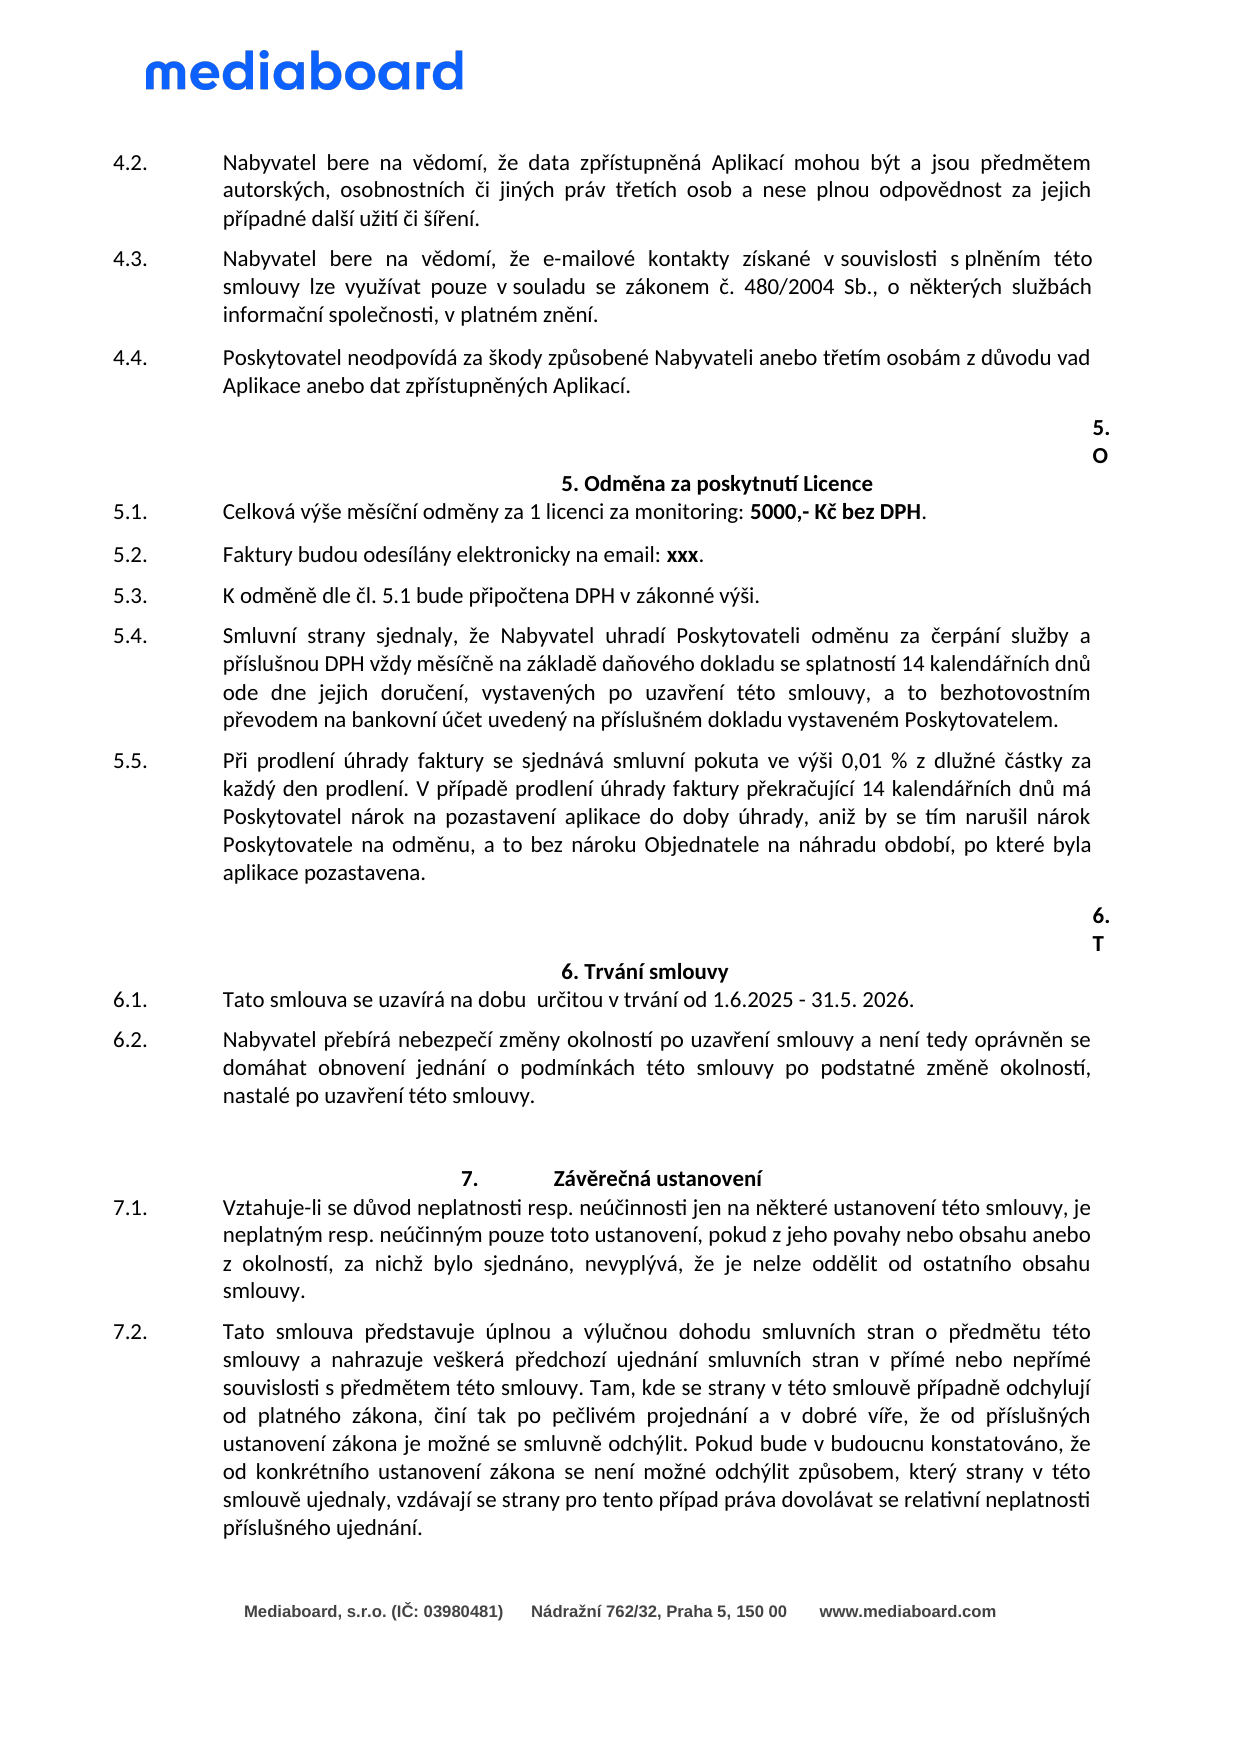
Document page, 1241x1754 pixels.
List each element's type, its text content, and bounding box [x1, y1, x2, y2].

list Celková výše měsíční odměny za 1 licenci za monitoring: 5000,- Kč bez DPH. [148, 497, 1093, 526]
list Faktury budou odesílány elektronicky na email: xxx. [148, 538, 1093, 568]
list Nabyvatel bere na vědomí, že e-mailové kontakty získané v souvislosti s plněním této smlouvy lze využívat pouze v souladu se zákonem č. 480/2004 Sb., o některých službách informační společnosti, v platném znění. [148, 244, 1093, 328]
list Závěrečná ustanovení [148, 1164, 1093, 1193]
list Smluvní strany sjednaly, že Nabyvatel uhradí Poskytovateli odměnu za čerpání služby a příslušnou DPH vždy měsíčně na základě daňového dokladu se splatností 14 kalendářních dnů ode dne jejich doručení, vystavených po uzavření této smlouvy, a to bezhotovostním převodem na bankovní účet uvedený na příslušném dokladu vystaveném Poskytovatelem. [148, 622, 1093, 734]
list Poskytovatel neodpovídá za škody způsobené Nabyvateli anebo třetím osobám z důvodu vad Aplikace anebo dat zpřístupněných Aplikací. [148, 343, 1093, 399]
list Vztahuje-li se důvod neplatnosti resp. neúčinnosti jen na některé ustanovení této smlouvy, je neplatným resp. neúčinným pouze toto ustanovení, pokud z jeho povahy nebo obsahu anebo z okolností, za nichž bylo sjednáno, nevyplývá, že je nelze oddělit od ostatního obsahu smlouvy. [148, 1193, 1093, 1305]
list Nabyvatel přebírá nebezpečí změny okolností po uzavření smlouvy a není tedy oprávněn se domáhat obnovení jednání o podmínkách této smlouvy po podstatné změně okolností, nastalé po uzavření této smlouvy. [148, 1025, 1093, 1109]
list Při prodlení úhrady faktury se sjednává smluvní pokuta ve výši 0,01 % z dlužné částky za každý den prodlení. V případě prodlení úhrady faktury překračující 14 kalendářních dnů má Poskytovatel nárok na pozastavení aplikace do doby úhrady, aniž by se tím narušil nárok Poskytovatele na odměnu, a to bez nároku Objednatele na náhradu období, po které byla aplikace pozastavena. [148, 746, 1093, 886]
list T6. Trvání smlouvy [561, 901, 1093, 985]
picture [146, 50, 463, 90]
list Nabyvatel bere na vědomí, že data zpřístupněná Aplikací mohou být a jsou předmětem autorských, osobnostních či jiných práv třetích osob a nese plnou odpovědnost za jejich případné další užití či šíření. [148, 148, 1093, 232]
list O5. Odměna za poskytnutí Licence [561, 413, 1093, 497]
list Tato smlouva představuje úplnou a výlučnou dohodu smluvních stran o předmětu této smlouvy a nahrazuje veškerá předchozí ujednání smluvních stran v přímé nebo nepřímé souvislosti s předmětem této smlouvy. Tam, kde se strany v této smlouvě případně odchylují od platného zákona, činí tak po pečlivém projednání a v dobré víře, že od příslušných ustanovení zákona je možné se smluvně odchýlit. Pokud bude v budoucnu konstatováno, že od konkrétního ustanovení zákona se není možné odchýlit způsobem, který strany v této smlouvě ujednaly, vzdávají se strany pro tento případ práva dovolávat se relativní neplatnosti příslušného ujednání. [148, 1317, 1093, 1541]
list Tato smlouva se uzavírá na dobu určitou v trvání od 1.6.2025 - 31.5. 2026. [148, 985, 1093, 1013]
list K odměně dle čl. 5.1 bude připočtena DPH v zákonné výši. [148, 581, 1093, 609]
